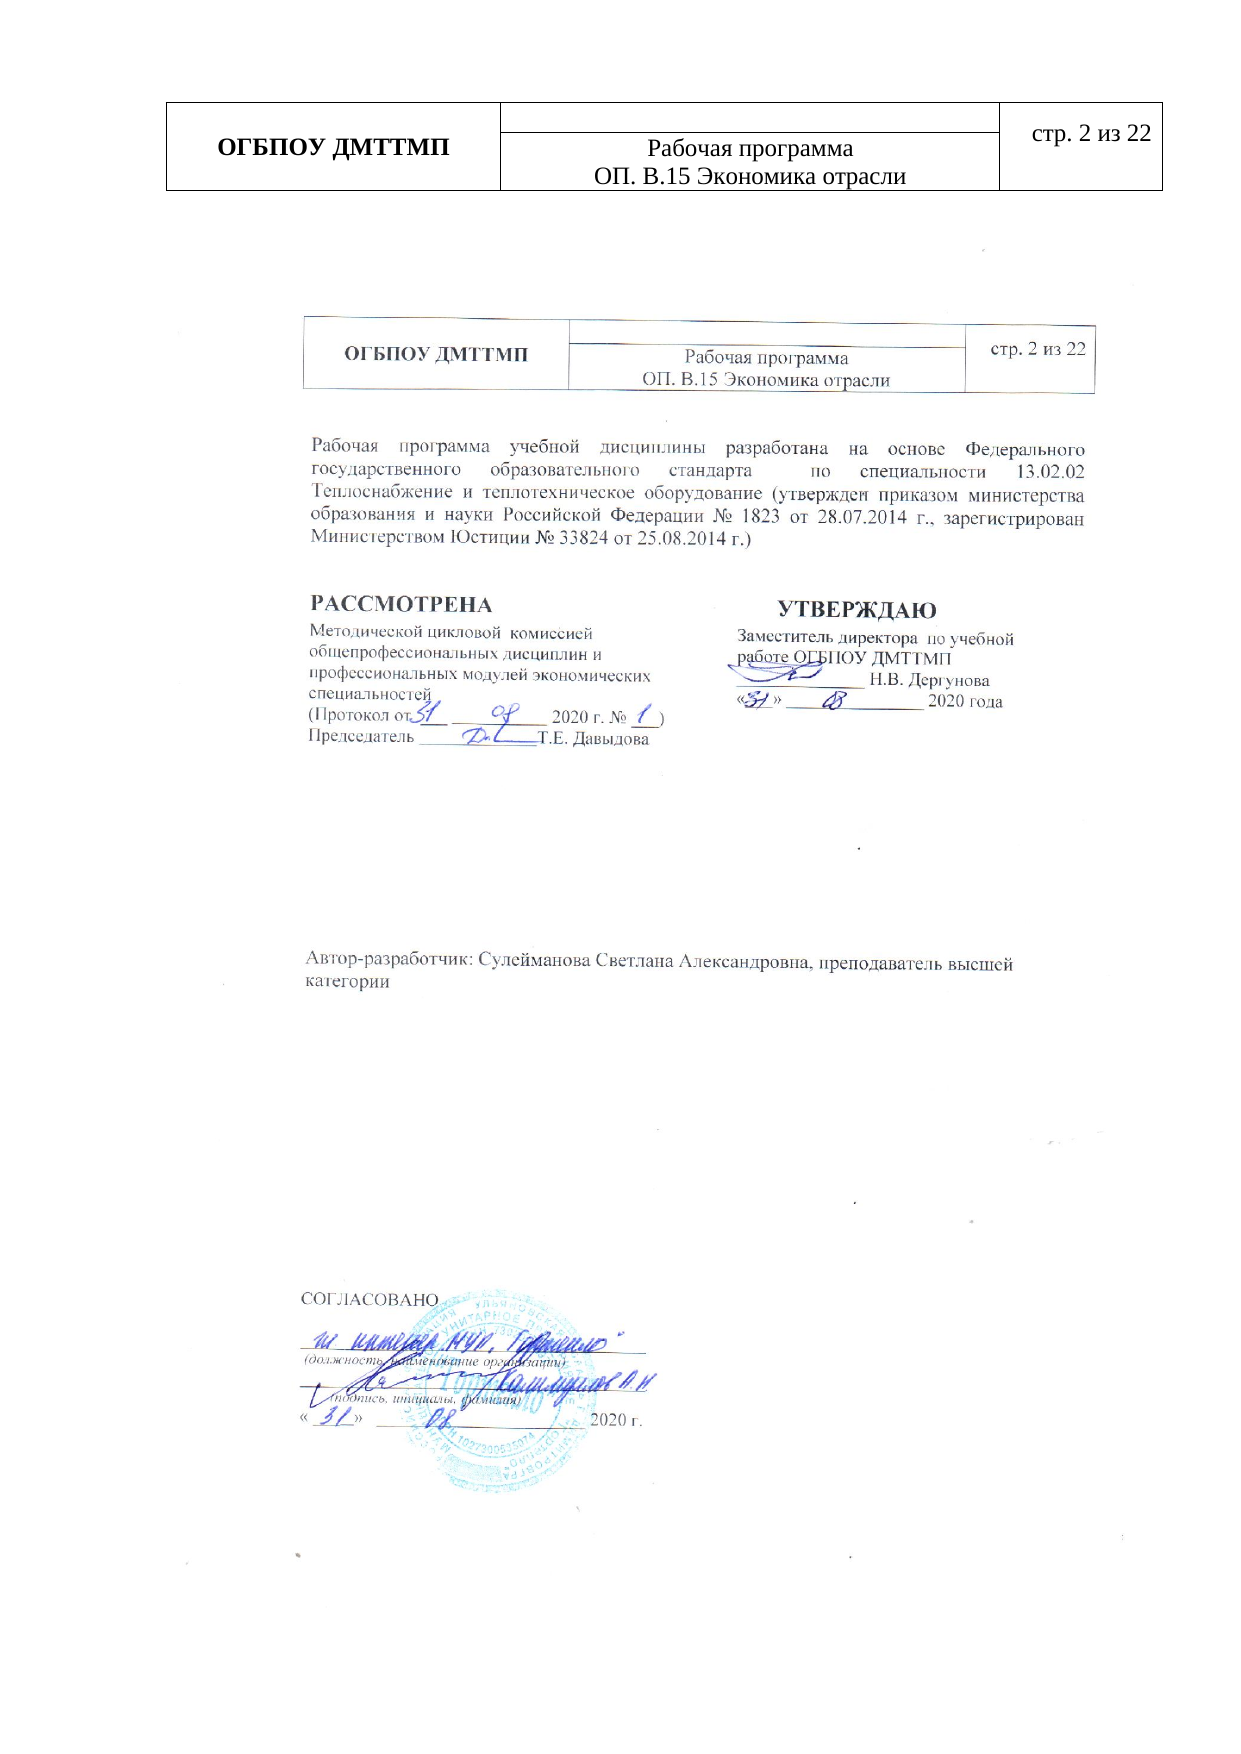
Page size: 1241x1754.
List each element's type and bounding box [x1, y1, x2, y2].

picture [177, 247, 1152, 1630]
